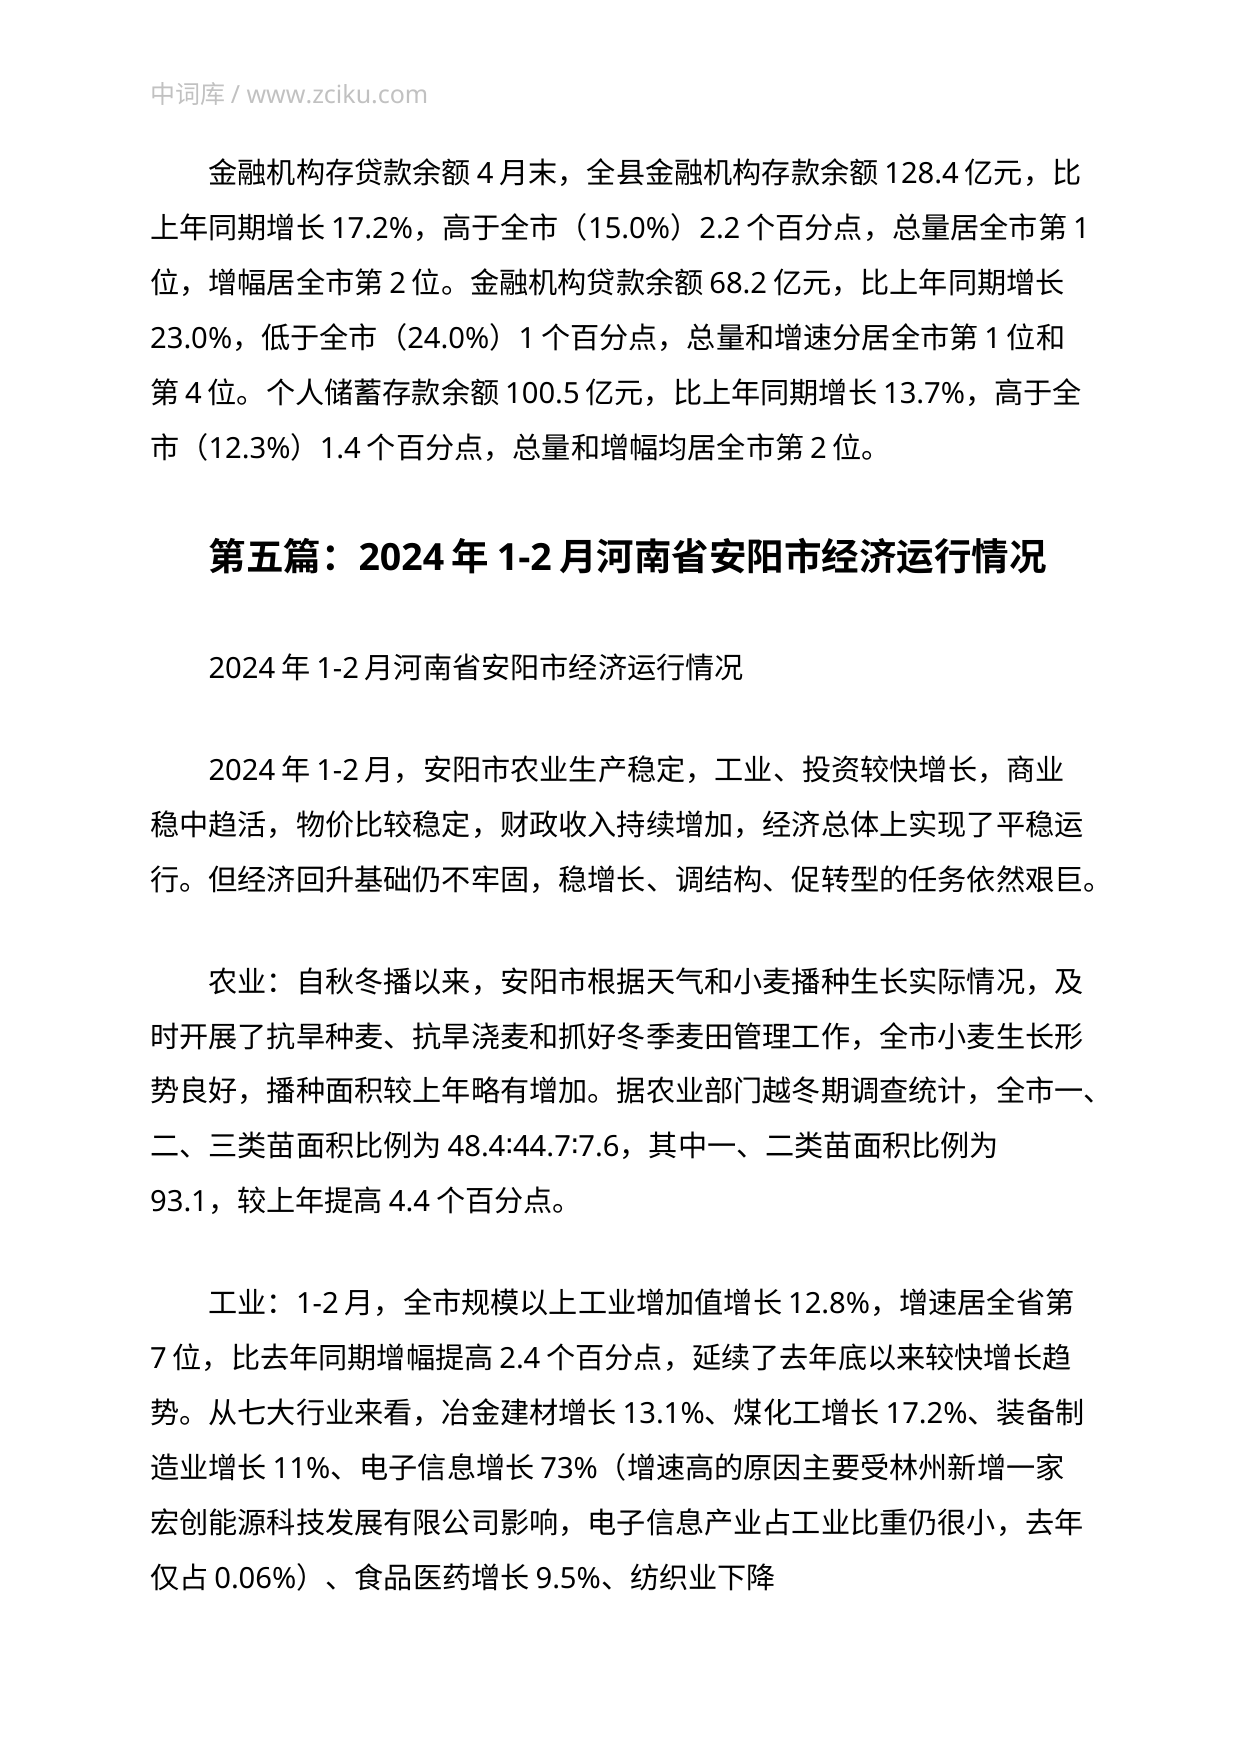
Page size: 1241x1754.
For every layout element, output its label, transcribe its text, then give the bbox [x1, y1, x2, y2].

text 工业：1-2月，全市规模以上工业增加值增长12.8%，增速居全省第7位，比去年同期增幅提高2.4个百分点，延续了去年底以来较快增长趋势。从七大行业来看，冶金建材增长13.1%、煤化工增长17.2%、装备制造业增长11%、电子信息增长73%（增速高的原因主要受林州新增一家宏创能源科技发展有限公司影响，电子信息产业占工业比重仍很小，去年仅占0.06%）、食品医药增长9.5%、纺织业下降 [150, 1280, 1090, 1597]
text 2024年1-2月，安阳市农业生产稳定，工业、投资较快增长，商业稳中趋活，物价比较稳定，财政收入持续增加，经济总体上实现了平稳运行。但经济回升基础仍不牢固，稳增长、调结构、促转型的任务依然艰巨。 [150, 747, 1090, 899]
text 金融机构存贷款余额4月末，全县金融机构存款余额128.4亿元，比上年同期增长17.2%，高于全市（15.0%）2.2个百分点，总量居全市第1位，增幅居全市第2位。金融机构贷款余额68.2亿元，比上年同期增长23.0%，低于全市（24.0%）1个百分点，总量和增速分居全市第1位和第4位。个人储蓄存款余额100.5亿元，比上年同期增长13.7%，高于全市（12.3%）1.4个百分点，总量和增幅均居全市第2位。 [150, 150, 1090, 467]
text 第五篇：2024年1-2月河南省安阳市经济运行情况 [150, 527, 1090, 581]
text 2024年1-2月河南省安阳市经济运行情况 [150, 644, 1090, 687]
text 农业：自秋冬播以来，安阳市根据天气和小麦播种生长实际情况，及时开展了抗旱种麦、抗旱浇麦和抓好冬季麦田管理工作，全市小麦生长形势良好，播种面积较上年略有增加。据农业部门越冬期调查统计，全市一、二、三类苗面积比例为48.4∶44.7∶7.6，其中一、二类苗面积比例为93.1，较上年提高4.4个百分点。 [150, 958, 1090, 1220]
